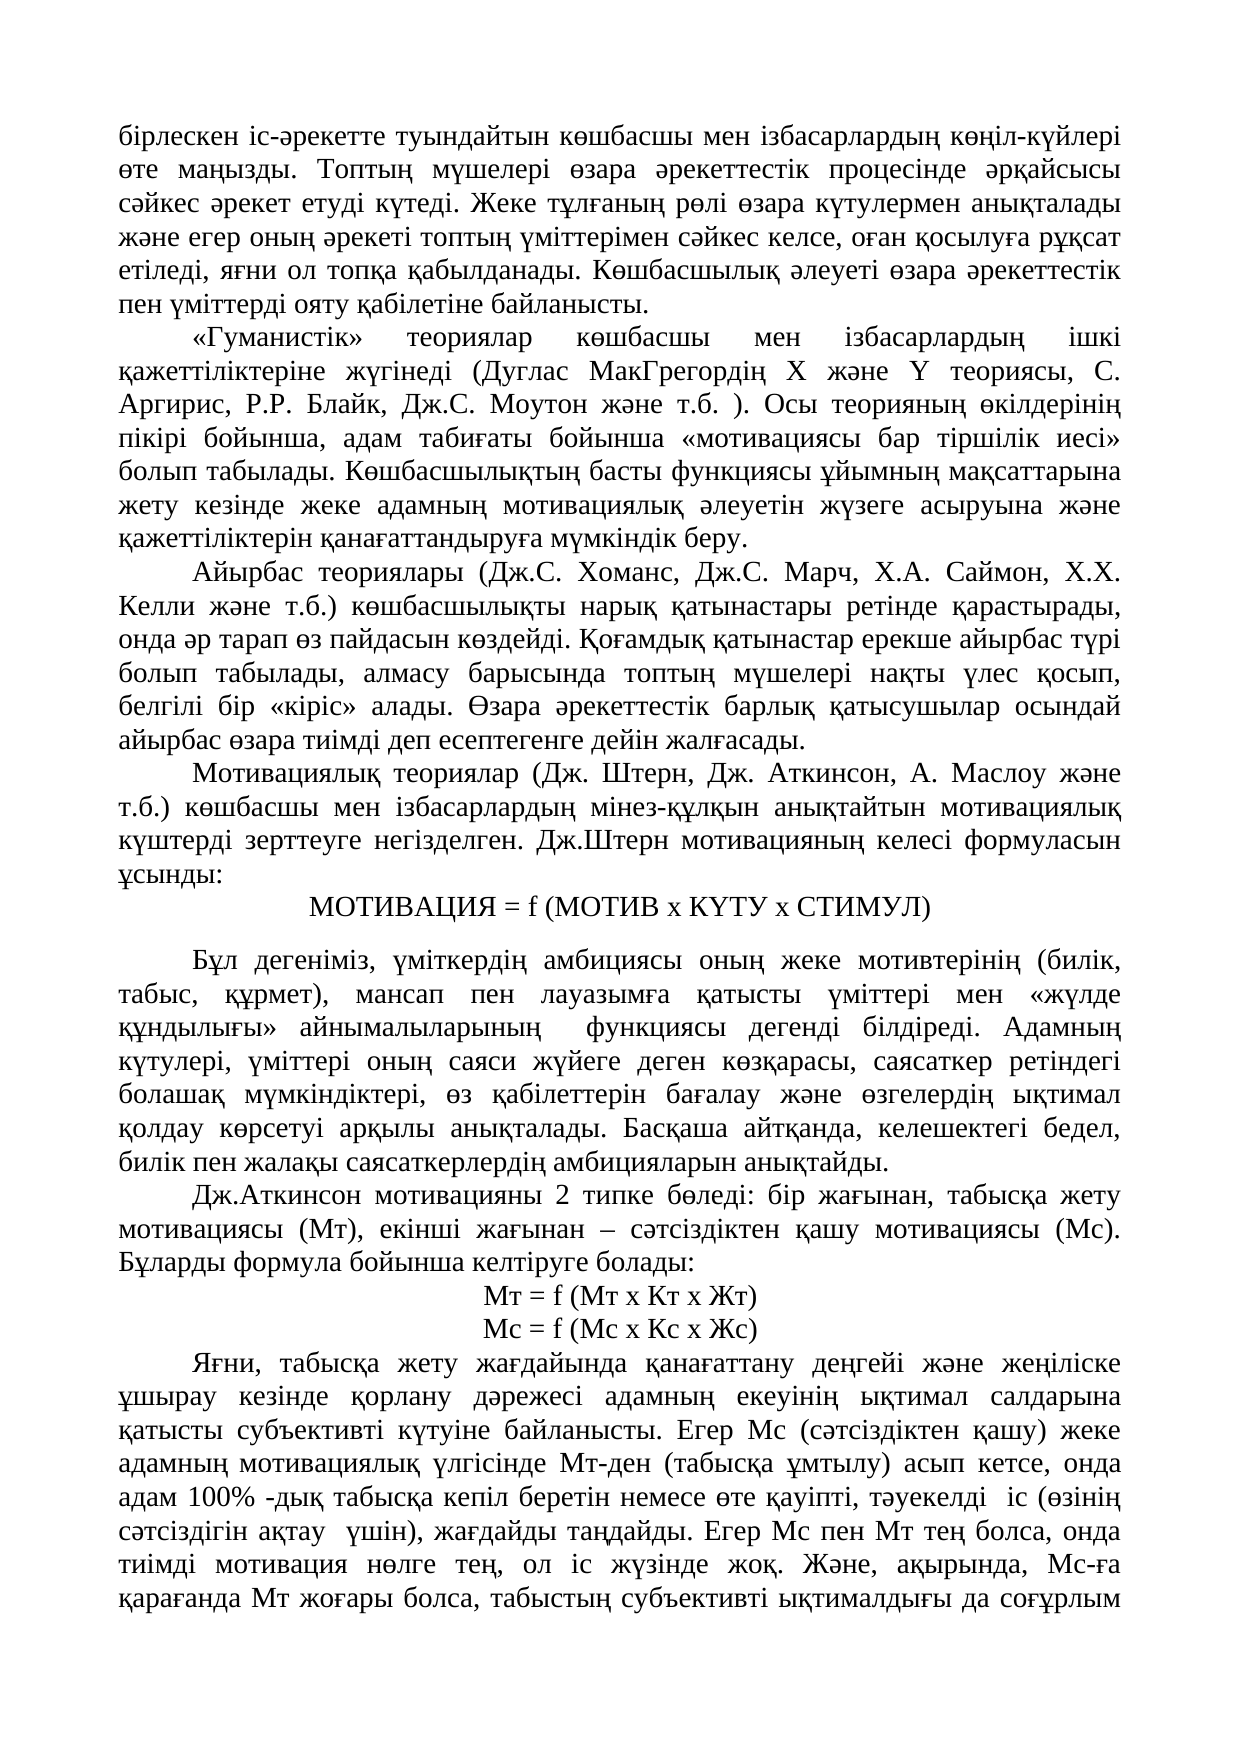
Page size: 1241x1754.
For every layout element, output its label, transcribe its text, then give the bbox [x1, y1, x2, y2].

text МОТИВАЦИЯ = f (МОТИВ х КҮТУ х СТИМУЛ) [118, 889, 1122, 923]
text Бұл дегеніміз, үміткердің амбициясы оның жеке мотивтерінің (билік, табыс, құрмет), мансап пен лауазымға қатысты үміттері мен «жүлде құндылығы» айнымалыларының функциясы дегенді білдіреді. Адамның күтулері, үміттері оның саяси жүйеге деген көзқарасы, саясаткер ретіндегі болашақ мүмкіндіктері, өз қабілеттерін бағалау және өзгелердің ықтимал қолдау көрсетуі арқылы анықталады. Басқаша айтқанда, келешектегі бедел, билік пен жалақы саясаткерлердің амбицияларын анықтайды. [118, 942, 1122, 1177]
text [118, 118, 1122, 319]
text Айырбас теориялары (Дж.С. Хоманс, Дж.С. Марч, Х.А. Саймон, Х.Х. Келли және т.б.) көшбасшылықты нарық қатынастары ретінде қарастырады, онда әр тарап өз пайдасын көздейді. Қоғамдық қатынастар ерекше айырбас түрі болып табылады, алмасу барысында топтың мүшелері нақты үлес қосып, белгілі бір «кіріс» алады. Өзара әрекеттестік барлық қатысушылар осындай айырбас өзара тиімді деп есептегенге дейін жалғасады. [118, 554, 1122, 755]
text Мс = f (Мс х Кс х Жс) [118, 1311, 1122, 1345]
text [118, 1345, 1122, 1613]
text Mт = f (Mт х Кт х Жт) [118, 1278, 1122, 1311]
text Мотивациялық теориялар (Дж. Штерн, Дж. Аткинсон, А. Маслоу және т.б.) көшбасшы мен ізбасарлардың мінез-құлқын анықтайтын мотивациялық күштерді зерттеуге негізделген. Дж.Штерн мотивацияның келесі формуласын ұсынды: [118, 755, 1122, 889]
text «Гуманистік» теориялар көшбасшы мен ізбасарлардың ішкі қажеттіліктеріне жүгінеді (Дуглас МакГрегордің Х және Y теориясы, С. Аргирис, P.P. Блайк, Дж.С. Моутон және т.б. ). Осы теорияның өкілдерінің пікірі бойынша, адам табиғаты бойынша «мотивациясы бар тіршілік иесі» болып табылады. Көшбасшылықтың басты функциясы ұйымның мақсаттарына жету кезінде жеке адамның мотивациялық әлеуетін жүзеге асыруына және қажеттіліктерін қанағаттандыруға мүмкіндік беру. [118, 319, 1122, 554]
text Дж.Аткинсон мотивацияны 2 типке бөледі: бір жағынан, табысқа жету мотивациясы (Mт), екінші жағынан – сәтсіздіктен қашу мотивациясы (Mс). Бұларды формула бойынша келтіруге болады: [118, 1177, 1122, 1278]
